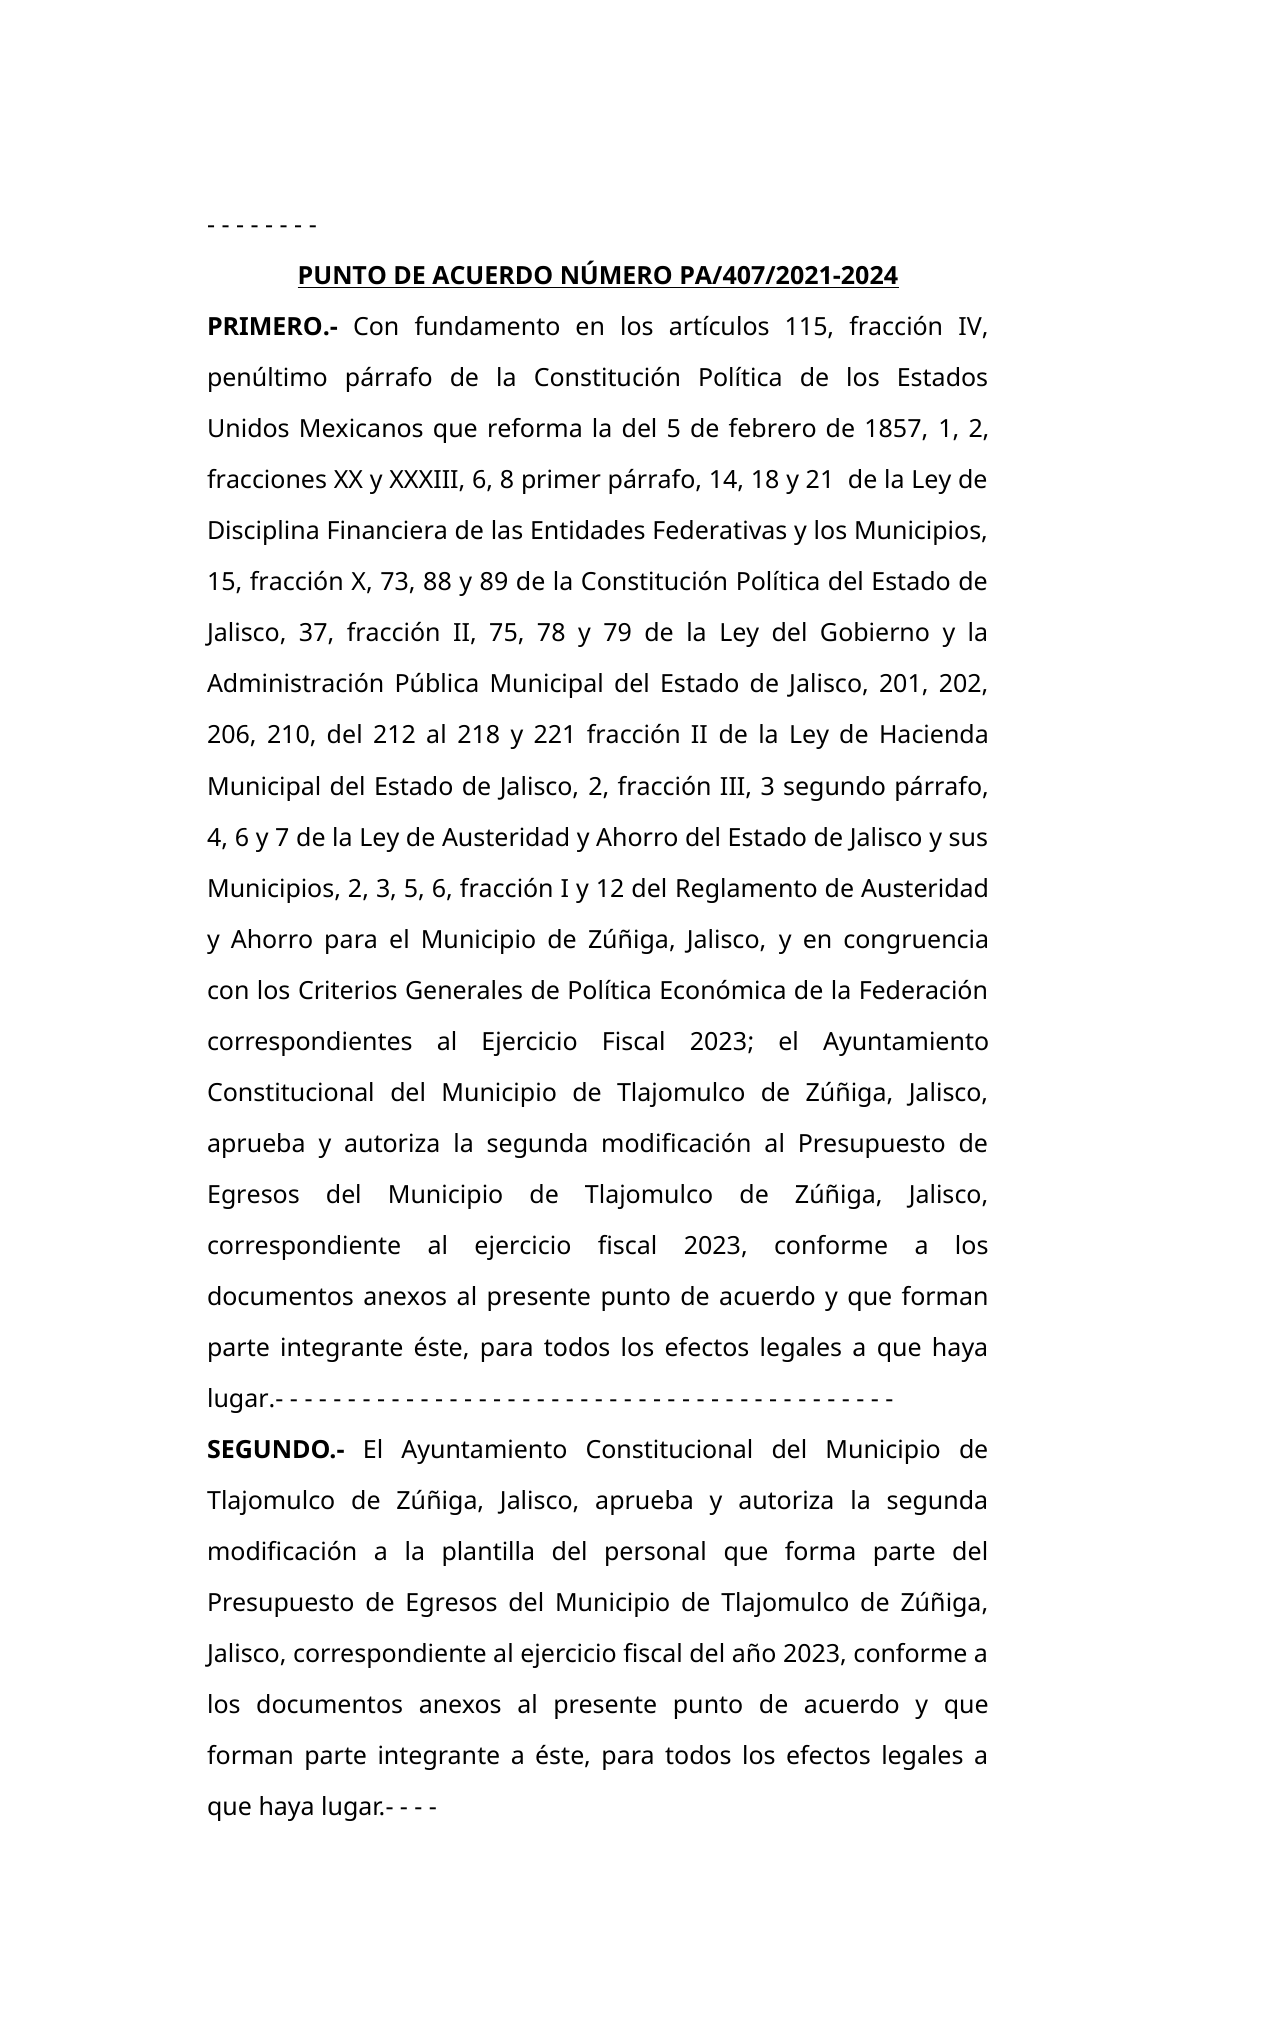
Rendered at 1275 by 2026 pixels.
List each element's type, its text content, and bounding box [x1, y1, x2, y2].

text SEGUNDO.- El Ayuntamiento Constitucional del Municipio de Tlajomulco de Zúñiga, Jalisco, aprueba y autoriza la segunda modificación a la plantilla del personal que forma parte del Presupuesto de Egresos del Municipio de Tlajomulco de Zúñiga, Jalisco, correspondiente al ejercicio fiscal del año 2023, conforme a los documentos anexos al presente punto de acuerdo y que forman parte integrante a éste, para todos los efectos legales a que haya lugar.- - - - [207, 1432, 989, 1823]
text PUNTO DE ACUERDO NÚMERO PA/407/2021-2024 [207, 258, 989, 292]
text PRIMERO.- Con fundamento en los artículos 115, fracción IV, penúltimo párrafo de la Constitución Política de los Estados Unidos Mexicanos que reforma la del 5 de febrero de 1857, 1, 2, fracciones XX y XXXIII, 6, 8 primer párrafo, 14, 18 y 21 de la Ley de Disciplina Financiera de las Entidades Federativas y los Municipios, 15, fracción X, 73, 88 y 89 de la Constitución Política del Estado de Jalisco, 37, fracción II, 75, 78 y 79 de la Ley del Gobierno y la Administración Pública Municipal del Estado de Jalisco, 201, 202, 206, 210, del 212 al 218 y 221 fracción II de la Ley de Hacienda Municipal del Estado de Jalisco, 2, fracción III, 3 segundo párrafo, 4, 6 y 7 de la Ley de Austeridad y Ahorro del Estado de Jalisco y sus Municipios, 2, 3, 5, 6, fracción I y 12 del Reglamento de Austeridad y Ahorro para el Municipio de Zúñiga, Jalisco, y en congruencia con los Criterios Generales de Política Económica de la Federación correspondientes al Ejercicio Fiscal 2023; el Ayuntamiento Constitucional del Municipio de Tlajomulco de Zúñiga, Jalisco, aprueba y autoriza la segunda modificación al Presupuesto de Egresos del Municipio de Tlajomulco de Zúñiga, Jalisco, correspondiente al ejercicio fiscal 2023, conforme a los documentos anexos al presente punto de acuerdo y que forman parte integrante éste, para todos los efectos legales a que haya lugar.- - - - - - - - - - - - - - - - - - - - - - - - - - - - - - - - - - - - - - - - - - - [207, 309, 989, 1415]
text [207, 207, 989, 241]
